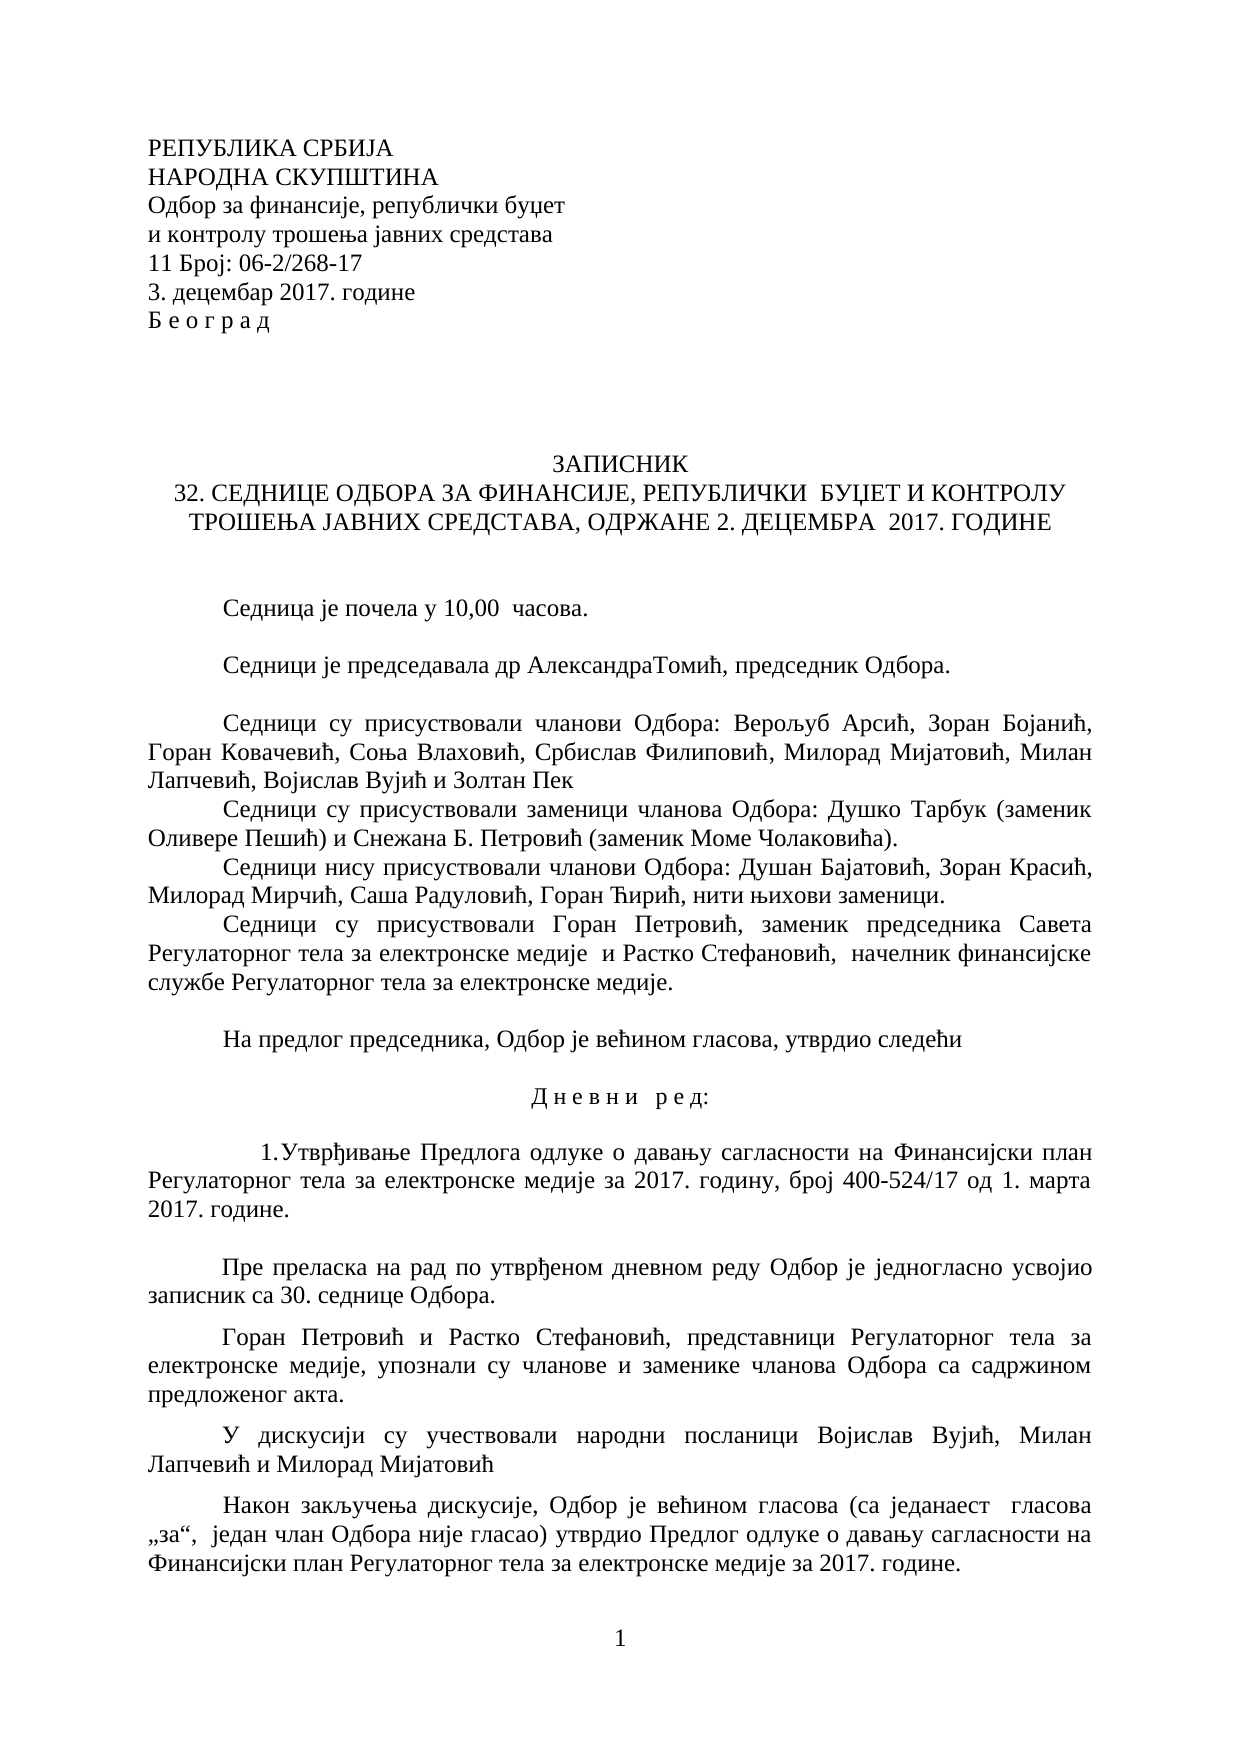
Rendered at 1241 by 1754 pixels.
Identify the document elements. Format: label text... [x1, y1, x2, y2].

text 11 Број: 06-2/268-17 [148, 248, 1092, 277]
text Седници су присуствовали заменици чланова Одбора: Душко Тарбук (заменик Оливере Пешић) и Снежана Б. Петровић (заменик Моме Чолаковића). [148, 794, 1092, 852]
text Седници су присуствовали Горан Петровић, заменик председника Савета Регулаторног тела за електронске медије и Растко Стефановић, начелник финансијске службе Регулаторног тела за електронске медије. [148, 909, 1092, 995]
text Пре преласка на рад по утврђеном дневном реду Одбор је једногласно усвојио записник са 30. седнице Одбора. [148, 1252, 1092, 1309]
text РЕПУБЛИКА СРБИЈА [148, 133, 1092, 162]
text Након закључења дискусије, Одбор је већином гласова (са једанаест гласова „за“, један члан Одбора није гласао) утврдио Предлог одлуке о давању сагласности на Финансијски план Регулаторног тела за електронске медије за 2017. године. [148, 1491, 1092, 1577]
text Д н е в н и р е д: [148, 1082, 1092, 1109]
text Седници су присуствовали чланови Одбора: Верољуб Арсић, Зоран Бојанић, Горан Ковачевић, Соња Влаховић, Србислав Филиповић, Милорад Мијатовић, Милан Лапчевић, Војислав Вујић и Золтан Пек [148, 708, 1092, 794]
text и контролу трошења јавних средстава [148, 219, 1092, 248]
text Седници нису присуствовали чланови Одбора: Душан Бајатовић, Зоран Красић, Милорад Мирчић, Саша Радуловић, Горан Ћирић, нити њихови заменици. [148, 852, 1092, 909]
text 1.Утврђивање Предлога одлуке о давању сагласности на Финансијски план Регулаторног тела за електронске медије за 2017. годину, број 400-524/17 од 1. марта 2017. године. [148, 1137, 1092, 1223]
text Б е о г р а д [148, 305, 1092, 334]
text Горан Петровић и Растко Стефановић, представници Регулаторног тела за електронске медије, упознали су чланове и заменике чланова Одбора са садржином предложеног акта. [148, 1322, 1092, 1408]
text Одбор за финансије, републички буџет [148, 190, 1092, 219]
text НАРОДНА СКУПШТИНА [148, 162, 1092, 190]
text На предлог председника, Одбор је већином гласова, утврдио следећи [148, 1024, 1092, 1053]
text У дискусији су учествовали народни посланици Војислав Вујић, Милан Лапчевић и Милорад Мијатовић [148, 1421, 1092, 1478]
text Седница је почела у 10,00 часова. [148, 593, 1092, 622]
text 32. СЕДНИЦЕ ОДБОРА ЗА ФИНАНСИЈЕ, РЕПУБЛИЧКИ БУЏЕТ И КОНТРОЛУ ТРОШЕЊА ЈАВНИХ СРЕДСТАВА, ОДРЖАНЕ 2. ДЕЦЕМБРА 2017. ГОДИНЕ [148, 478, 1092, 535]
text Седници је председавала др АлександраТомић, председник Одбора. [148, 650, 1092, 679]
text ЗАПИСНИК [148, 449, 1092, 478]
text 3. децембар 2017. године [148, 277, 1092, 305]
